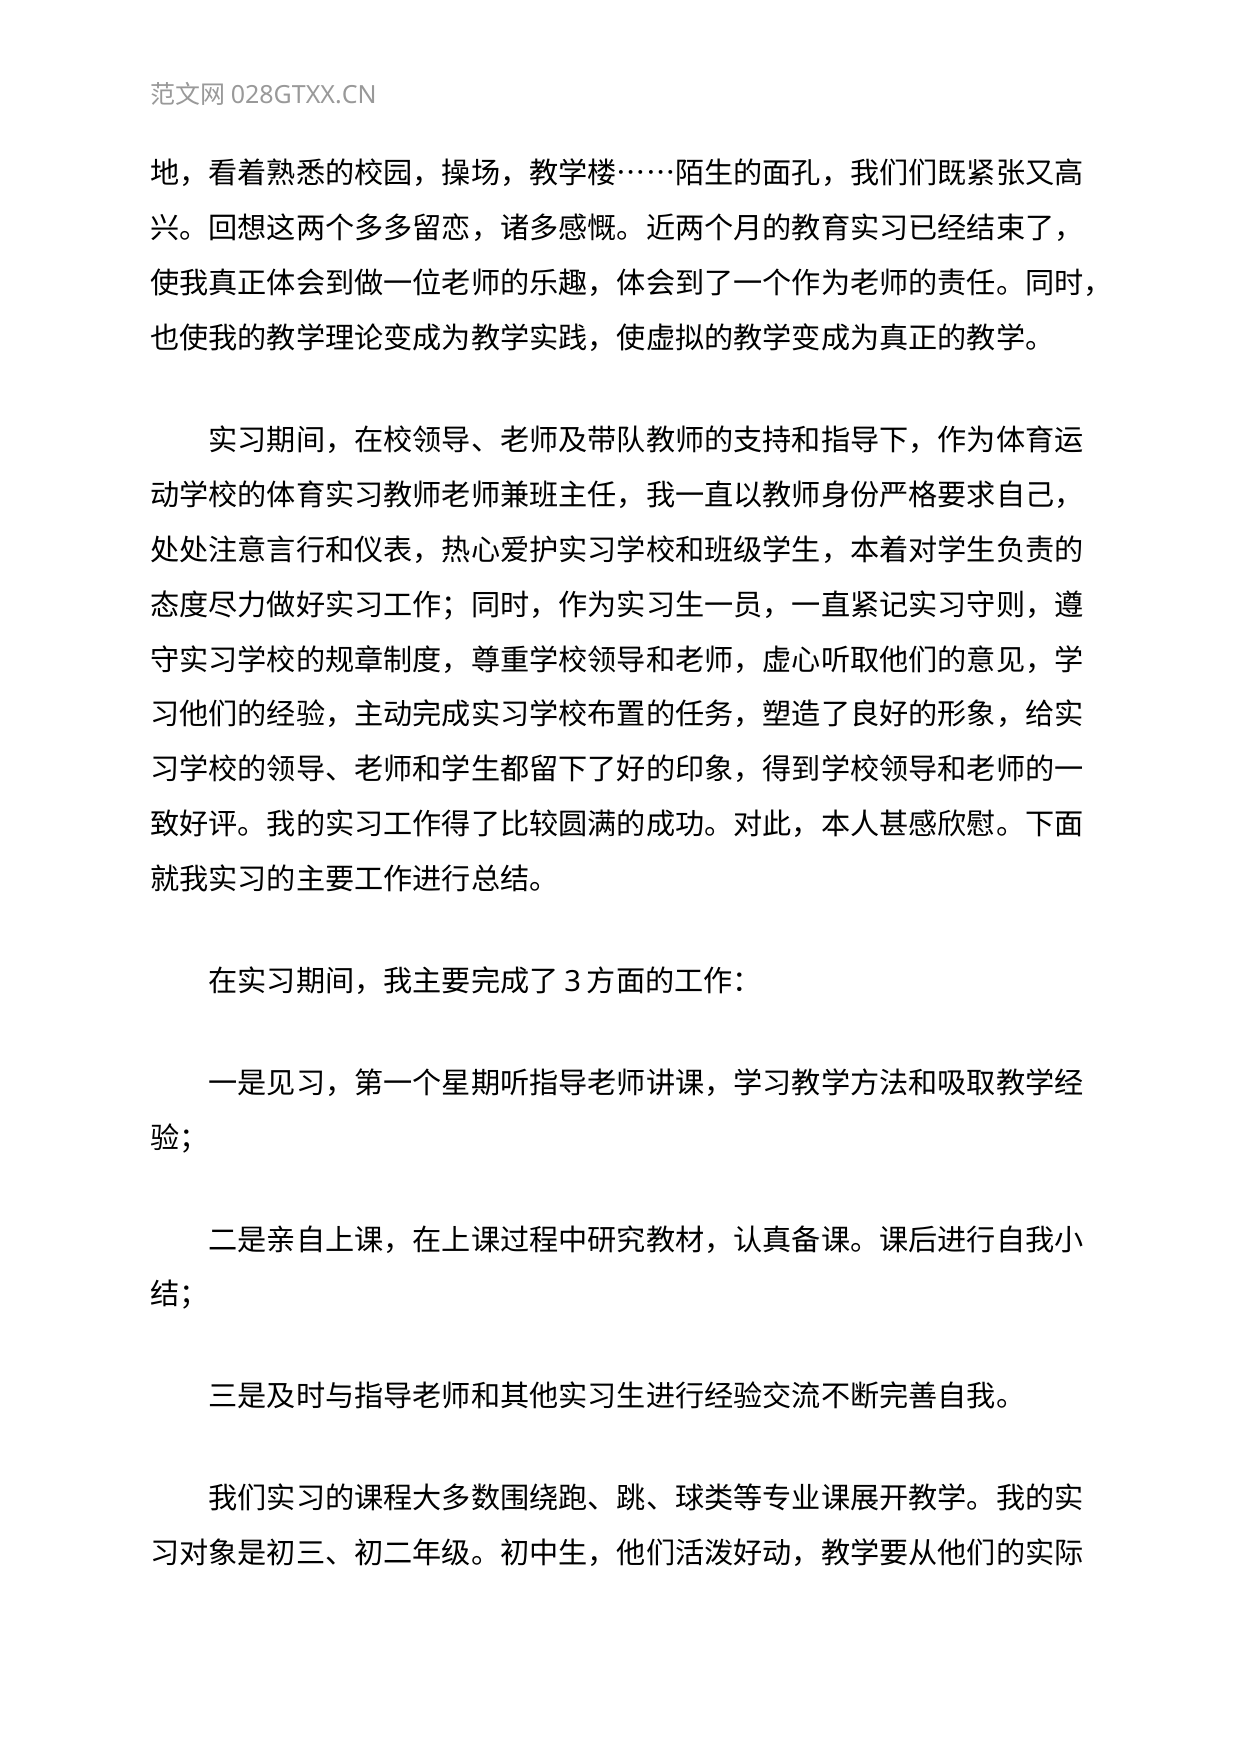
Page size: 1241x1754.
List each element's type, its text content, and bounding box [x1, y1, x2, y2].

text 三是及时与指导老师和其他实习生进行经验交流不断完善自我。 [150, 1373, 1090, 1415]
text 实习期间，在校领导、老师及带队教师的支持和指导下，作为体育运动学校的体育实习教师老师兼班主任，我一直以教师身份严格要求自己，处处注意言行和仪表，热心爱护实习学校和班级学生，本着对学生负责的态度尽力做好实习工作；同时，作为实习生一员，一直紧记实习守则，遵守实习学校的规章制度，尊重学校领导和老师，虚心听取他们的意见，学习他们的经验，主动完成实习学校布置的任务，塑造了良好的形象，给实习学校的领导、老师和学生都留下了好的印象，得到学校领导和老师的一致好评。我的实习工作得了比较圆满的成功。对此，本人甚感欣慰。下面就我实习的主要工作进行总结。 [150, 416, 1090, 898]
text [150, 1474, 1090, 1572]
text 二是亲自上课，在上课过程中研究教材，认真备课。课后进行自我小结； [150, 1216, 1090, 1313]
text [150, 150, 1090, 357]
text 在实习期间，我主要完成了3方面的工作： [150, 957, 1090, 1000]
text 一是见习，第一个星期听指导老师讲课，学习教学方法和吸取教学经验； [150, 1059, 1090, 1157]
